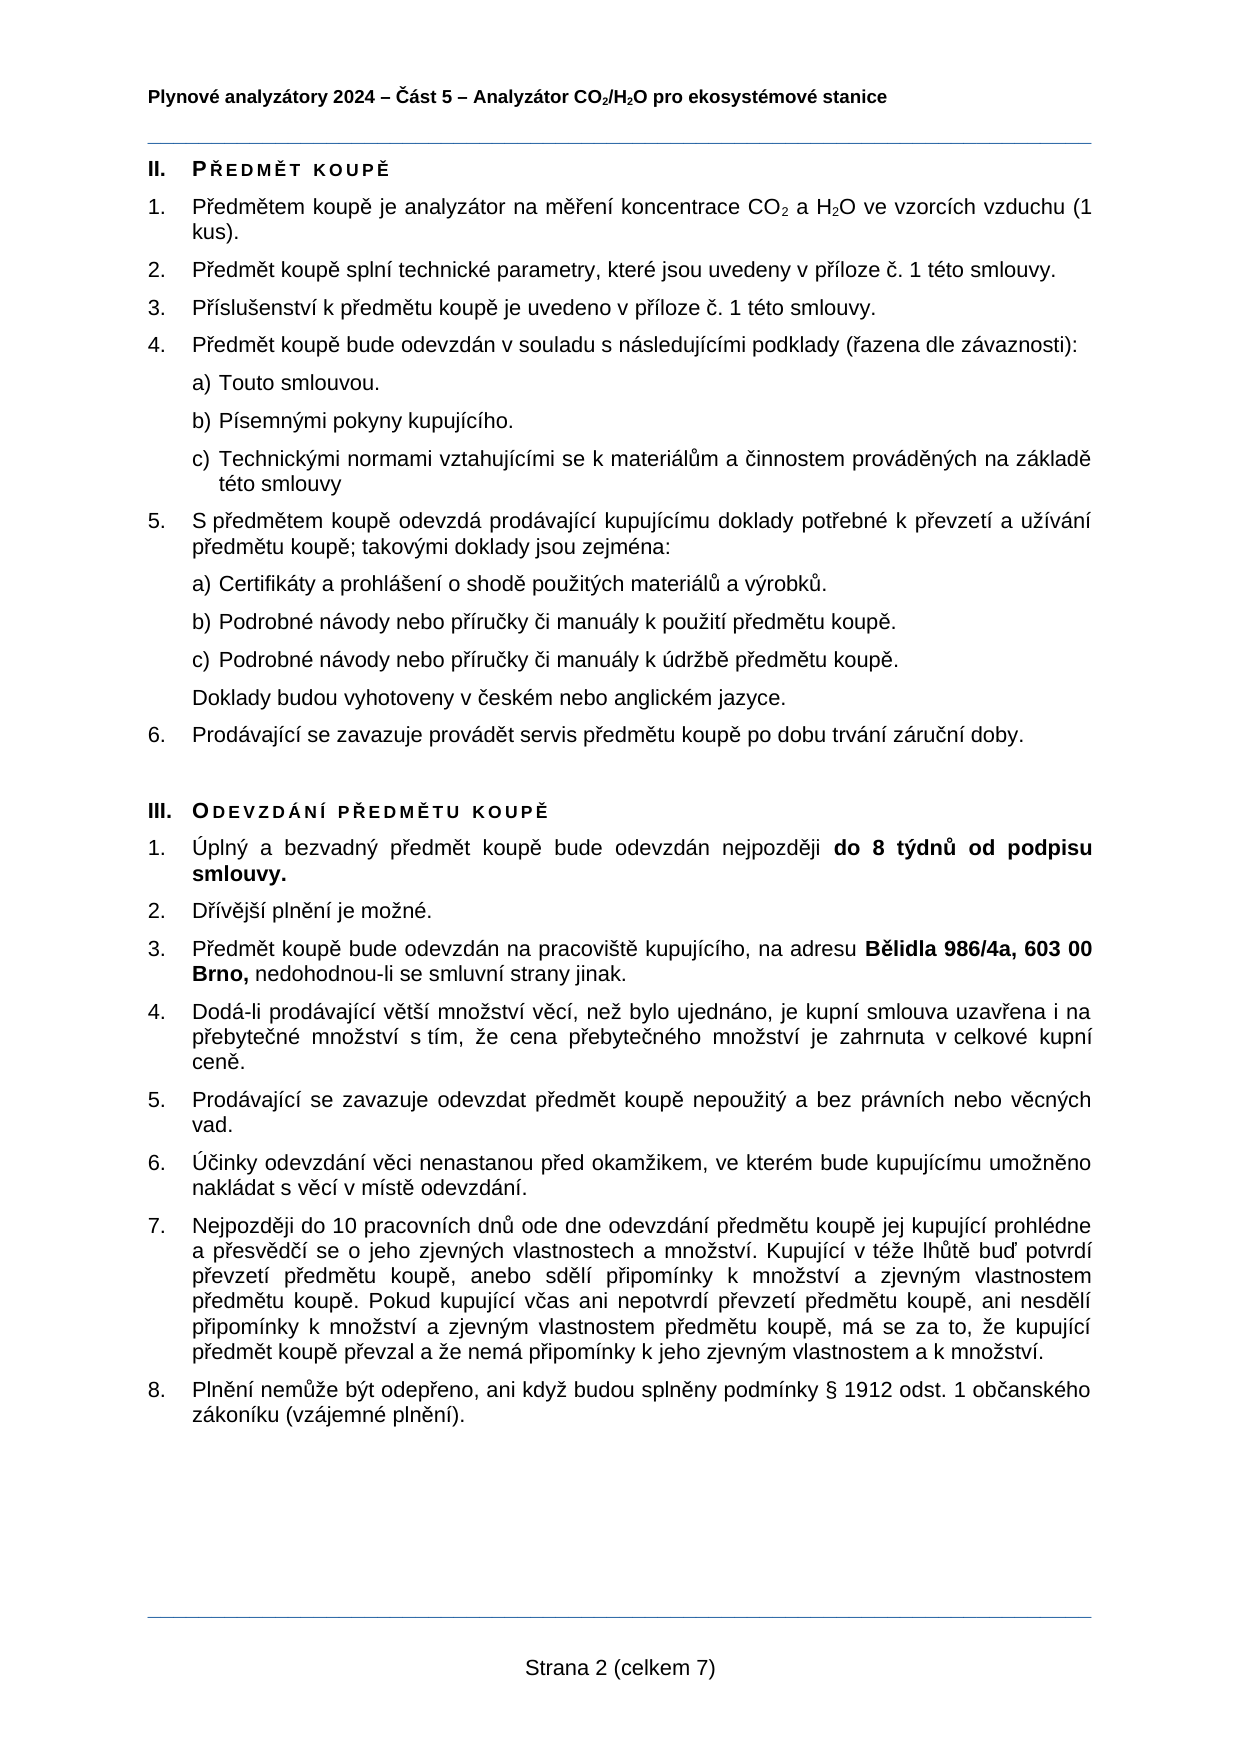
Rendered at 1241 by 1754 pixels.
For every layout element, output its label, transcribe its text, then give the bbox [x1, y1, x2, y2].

list Předmět koupě [148, 156, 1093, 182]
list Předmět koupě bude odevzdán v souladu s následujícími podklady (řazena dle závaznosti): [148, 332, 1093, 358]
list Účinky odevzdání věci nenastanou před okamžikem, ve kterém bude kupujícímu umožněno nakládat s věcí v místě odevzdání. [148, 1150, 1093, 1200]
list Prodávající se zavazuje odevzdat předmět koupě nepoužitý a bez právních nebo věcných vad. [148, 1087, 1093, 1137]
list Předmětem koupě je analyzátor na měření koncentrace CO2 a H2O ve vzorcích vzduchu (1 kus). [148, 194, 1093, 244]
list Předmět koupě bude odevzdán na pracoviště kupujícího, na adresu Bělidla 986/4a, 603 00 Brno, nedohodnou-li se smluvní strany jinak. [148, 936, 1093, 986]
list Doklady budou vyhotoveny v českém nebo anglickém jazyce. [192, 684, 1093, 710]
list Písemnými pokyny kupujícího. [192, 408, 1093, 433]
list Plnění nemůže být odepřeno, ani když budou splněny podmínky § 1912 odst. 1 občanského zákoníku (vzájemné plnění). [148, 1377, 1093, 1427]
list Technickými normami vztahujícími se k materiálům a činnostem prováděných na základě této smlouvy [192, 446, 1093, 496]
list Dodá-li prodávající větší množství věcí, než bylo ujednáno, je kupní smlouva uzavřena i na přebytečné množství s tím, že cena přebytečného množství je zahrnuta v celkové kupní ceně. [148, 999, 1093, 1074]
list Příslušenství k předmětu koupě je uvedeno v příloze č. 1 této smlouvy. [148, 295, 1093, 320]
list Certifikáty a prohlášení o shodě použitých materiálů a výrobků. [192, 571, 1093, 597]
list Předmět koupě splní technické parametry, které jsou uvedeny v příloze č. 1 této smlouvy. [148, 257, 1093, 282]
list Prodávající se zavazuje provádět servis předmětu koupě po dobu trvání záruční doby. [148, 722, 1093, 747]
list S předmětem koupě odevzdá prodávající kupujícímu doklady potřebné k převzetí a užívání předmětu koupě; takovými doklady jsou zejména: [148, 508, 1093, 559]
list Dřívější plnění je možné. [148, 898, 1093, 923]
list Úplný a bezvadný předmět koupě bude odevzdán nejpozději do 8 týdnů od podpisu smlouvy. [148, 835, 1093, 886]
list Podrobné návody nebo příručky či manuály k použití předmětu koupě. [192, 609, 1093, 634]
list Nejpozději do 10 pracovních dnů ode dne odevzdání předmětu koupě jej kupující prohlédne a přesvědčí se o jeho zjevných vlastnostech a množství. Kupující v téže lhůtě buď potvrdí převzetí předmětu koupě, anebo sdělí připomínky k množství a zjevným vlastnostem předmětu koupě. Pokud kupující včas ani nepotvrdí převzetí předmětu koupě, ani nesdělí připomínky k množství a zjevným vlastnostem předmětu koupě, má se za to, že kupující předmět koupě převzal a že nemá připomínky k jeho zjevným vlastnostem a k množství. [148, 1213, 1093, 1364]
list Podrobné návody nebo příručky či manuály k údržbě předmětu koupě. [192, 647, 1093, 672]
list Touto smlouvou. [192, 370, 1093, 395]
list Odevzdání předmětu koupě [148, 798, 1093, 823]
